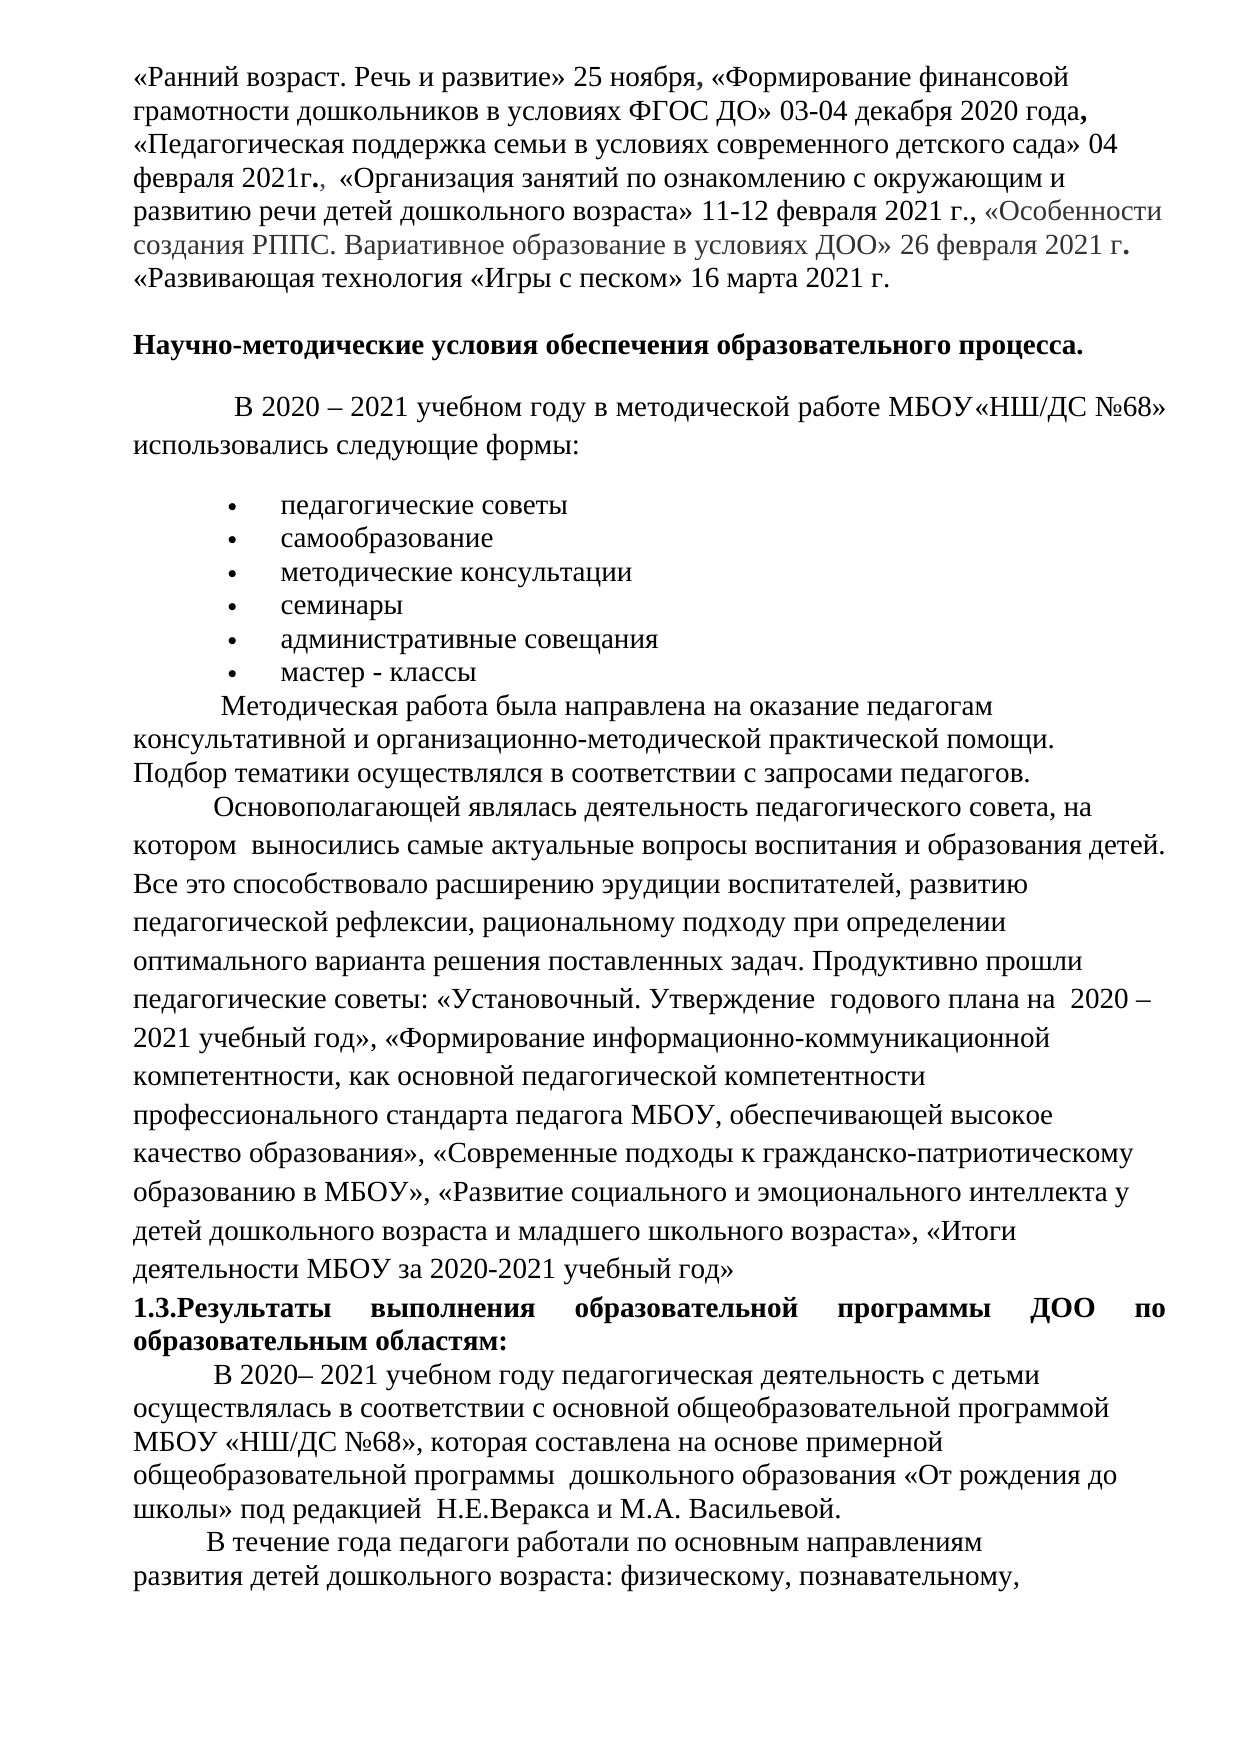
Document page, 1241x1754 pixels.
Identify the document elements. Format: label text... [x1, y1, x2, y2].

list мастер - классы [184, 654, 1167, 688]
text 1.3.Результаты выполнения образовательной программы ДОО по образовательным областям: [133, 1290, 1167, 1357]
text В 2020– 2021 учебном году педагогическая деятельность с детьми [133, 1357, 1167, 1390]
text осуществлялась в соответствии с основной общеобразовательной программой МБОУ «НШ/ДС №68», которая составлена на основе примерной общеобразовательной программы дошкольного образования «От рождения до школы» под редакцией Н.Е.Веракса и М.А. Васильевой. [133, 1390, 1167, 1524]
text Подбор тематики осуществлялся в соответствии с запросами педагогов. [133, 755, 1167, 789]
list самообразование [184, 520, 1167, 554]
list административные совещания [184, 621, 1167, 654]
text В 2020 – 2021 учебном году в методической работе МБОУ«НШ/ДС №68» использовались следующие формы: [133, 389, 1167, 461]
list семинары [184, 587, 1167, 621]
list педагогические советы [184, 487, 1167, 520]
text Основополагающей являлась деятельность педагогического совета, на котором выносились самые актуальные вопросы воспитания и образования детей. Все это способствовало расширению эрудиции воспитателей, развитию педагогической рефлексии, рациональному подходу при определении оптимального варианта решения поставленных задач. Продуктивно прошли педагогические советы: «Установочный. Утверждение годового плана на 2020 – 2021 учебный год», «Формирование информационно-коммуникационной компетентности, как основной педагогической компетентности профессионального стандарта педагога МБОУ, обеспечивающей высокое качество образования», «Современные подходы к гражданско-патриотическому образованию в МБОУ», «Развитие социального и эмоционального интеллекта у детей дошкольного возраста и младшего школьного возраста», «Итоги деятельности МБОУ за 2020-2021 учебный год» [133, 789, 1167, 1285]
text В течение года педагоги работали по основным направлениям [133, 1524, 1167, 1558]
list методические консультации [184, 554, 1167, 587]
text Научно-методические условия обеспечения образовательного процесса. [133, 327, 1167, 361]
text развития детей дошкольного возраста: физическому, познавательному, [133, 1558, 1167, 1592]
text консультативной и организационно-методической практической помощи. [133, 722, 1167, 755]
text Методическая работа была направлена на оказание педагогам [133, 688, 1167, 722]
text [133, 59, 1167, 294]
